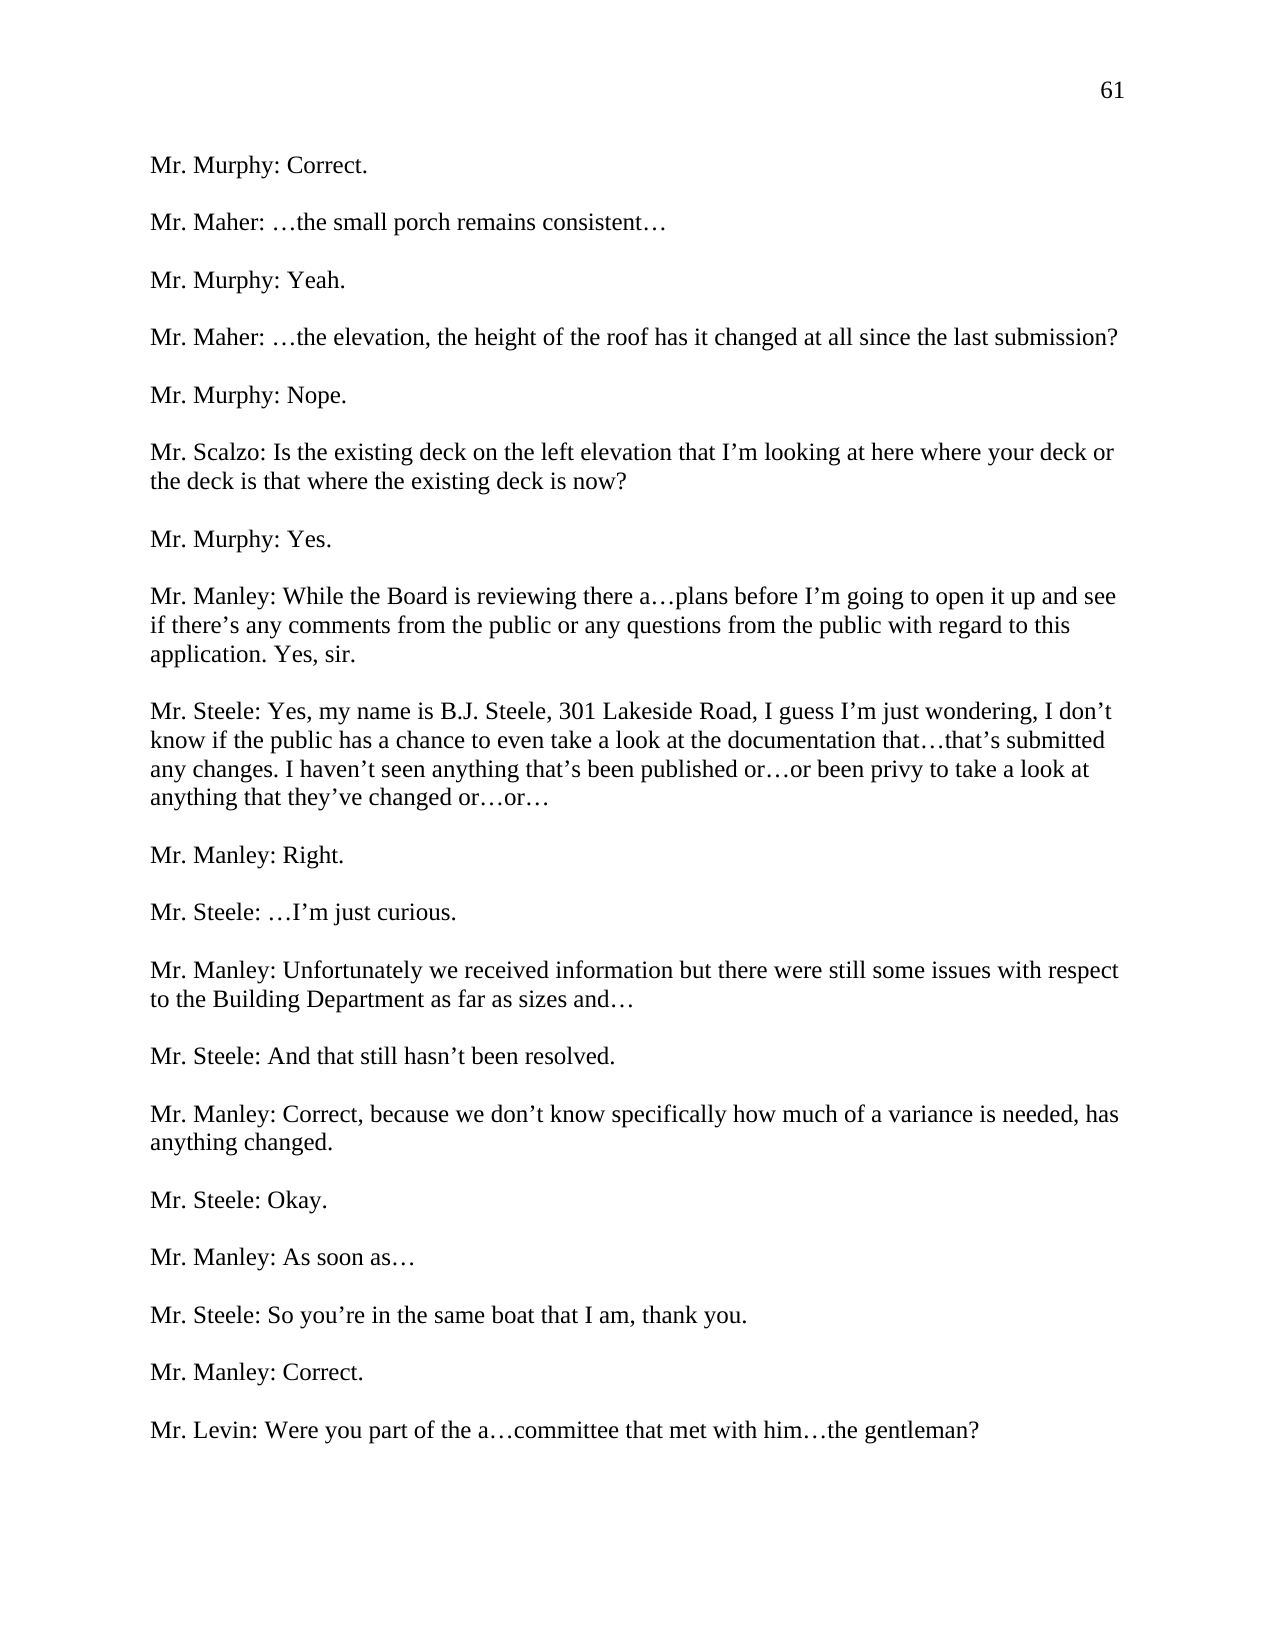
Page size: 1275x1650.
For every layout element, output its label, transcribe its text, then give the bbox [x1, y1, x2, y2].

text Mr. Murphy: Yes. [150, 524, 1125, 552]
text Mr. Manley: While the Board is reviewing there a…plans before I’m going to open it up and see if there’s any comments from the public or any questions from the public with regard to this application. Yes, sir. [150, 581, 1125, 667]
text Mr. Manley: Correct. [150, 1357, 1125, 1386]
text Mr. Maher: …the small porch remains consistent… [150, 207, 1125, 236]
text Mr. Steele: Okay. [150, 1185, 1125, 1214]
text Mr. Murphy: Correct. [150, 150, 1125, 179]
text Mr. Steele: So you’re in the same boat that I am, thank you. [150, 1300, 1125, 1329]
text Mr. Steele: And that still hasn’t been resolved. [150, 1041, 1125, 1070]
text Mr. Manley: Correct, because we don’t know specifically how much of a variance is needed, has anything changed. [150, 1099, 1125, 1156]
text Mr. Maher: …the elevation, the height of the roof has it changed at all since the last submission? [150, 322, 1125, 351]
text Mr. Manley: Unfortunately we received information but there were still some issues with respect to the Building Department as far as sizes and… [150, 955, 1125, 1012]
text Mr. Steele: Yes, my name is B.J. Steele, 301 Lakeside Road, I guess I’m just wondering, I don’t know if the public has a chance to even take a look at the documentation that…that’s submitted any changes. I haven’t seen anything that’s been published or…or been privy to take a look at anything that they’ve changed or…or… [150, 696, 1125, 811]
text Mr. Manley: As soon as… [150, 1242, 1125, 1271]
text Mr. Steele: …I’m just curious. [150, 897, 1125, 926]
text Mr. Manley: Right. [150, 840, 1125, 869]
text Mr. Murphy: Yeah. [150, 265, 1125, 294]
text Mr. Murphy: Nope. [150, 380, 1125, 409]
text Mr. Levin: Were you part of the a…committee that met with him…the gentleman? [150, 1415, 1125, 1444]
text Mr. Scalzo: Is the existing deck on the left elevation that I’m looking at here where your deck or the deck is that where the existing deck is now? [150, 437, 1125, 495]
